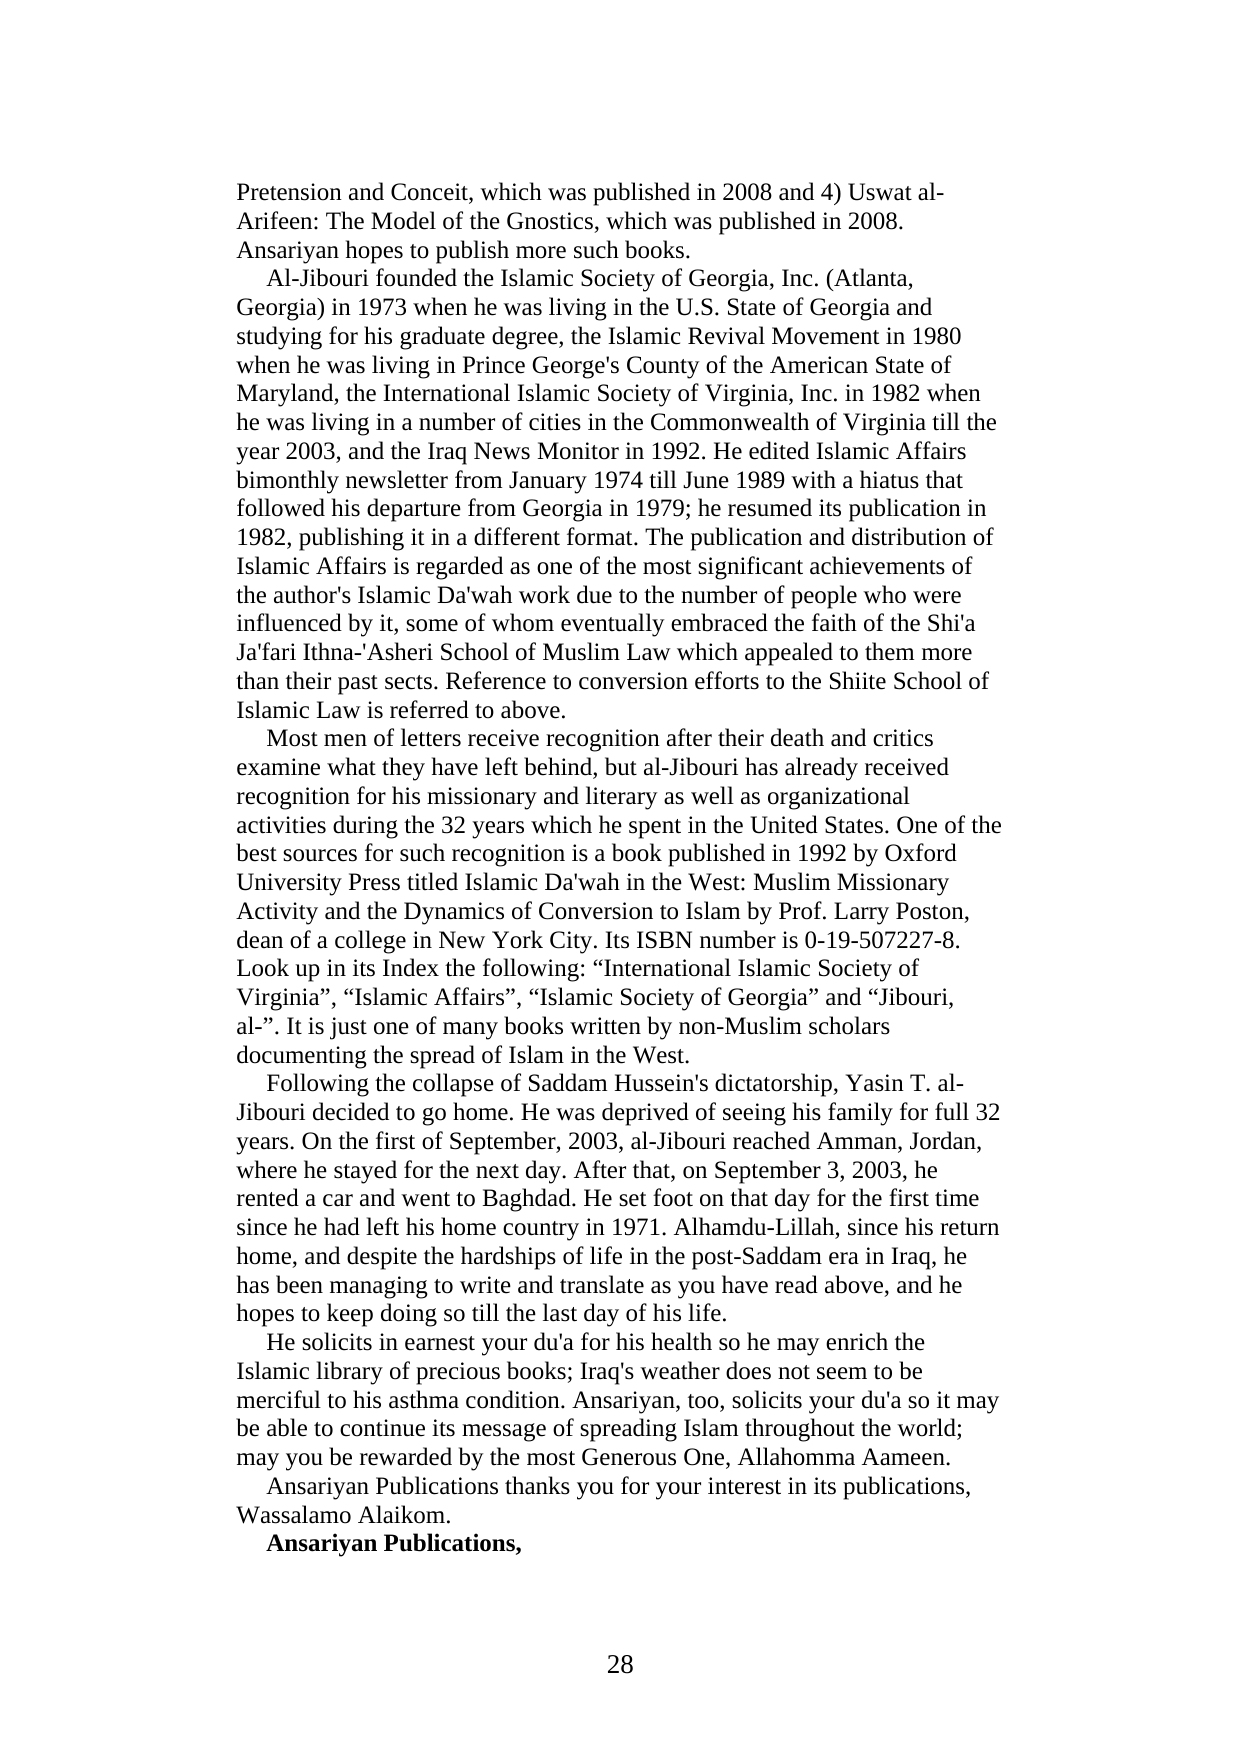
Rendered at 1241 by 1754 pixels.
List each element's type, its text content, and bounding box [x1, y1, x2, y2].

text Al-Jibouri founded the Islamic Society of Georgia, Inc. (Atlanta, Georgia) in 1973 when he was living in the U.S. State of Georgia and studying for his graduate degree, the Islamic Revival Movement in 1980 when he was living in Prince George's County of the American State of Maryland, the International Islamic Society of Virginia, Inc. in 1982 when he was living in a number of cities in the Commonwealth of Virginia till the year 2003, and the Iraq News Monitor in 1992. He edited Islamic Affairs bimonthly newsletter from January 1974 till June 1989 with a hiatus that followed his departure from Georgia in 1979; he resumed its publication in 1982, publishing it in a different format. The publication and distribution of Islamic Affairs is regarded as one of the most significant achievements of the author's Islamic Da'wah work due to the number of people who were influenced by it, some of whom eventually embraced the faith of the Shi'a Ja'fari Ithna-'Asheri School of Muslim Law which appealed to them more than their past sects. Reference to conversion efforts to the Shiite School of Islamic Law is referred to above. [236, 263, 1004, 723]
text Following the collapse of Saddam Hussein's dictatorship, Yasin T. al-Jibouri decided to go home. He was deprived of seeing his family for full 32 years. On the first of September, 2003, al-Jibouri reached Amman, Jordan, where he stayed for the next day. After that, on September 3, 2003, he rented a car and went to Baghdad. He set foot on that day for the first time since he had left his home country in 1971. Alhamdu-Lillah, since his return home, and despite the hardships of life in the post-Saddam era in Iraq, he has been managing to write and translate as you have read above, and he hopes to keep doing so till the last day of his life. [236, 1068, 1004, 1327]
text Ansariyan Publications thanks you for your interest in its publications, Wassalamo Alaikom. [236, 1471, 1004, 1528]
text Ansariyan Publications, [236, 1528, 1004, 1557]
text He solicits in earnest your du'a for his health so he may enrich the Islamic library of precious books; Iraq's weather does not seem to be merciful to his asthma condition. Ansariyan, too, solicits your du'a so it may be able to continue its message of spreading Islam throughout the world; may you be rewarded by the most Generous One, Allahomma Aameen. [236, 1327, 1004, 1471]
text Most men of letters receive recognition after their death and critics examine what they have left behind, but al-Jibouri has already received recognition for his missionary and literary as well as organizational activities during the 32 years which he spent in the United States. One of the best sources for such recognition is a book published in 1992 by Oxford University Press titled Islamic Da'wah in the West: Muslim Missionary Activity and the Dynamics of Conversion to Islam by Prof. Larry Poston, dean of a college in New York City. Its ISBN number is 0-19-507227-8. Look up in its Index the following: “International Islamic Society of Virginia”, “Islamic Affairs”, “Islamic Society of Georgia” and “Jibouri, al-”. It is just one of many books written by non-Muslim scholars documenting the spread of Islam in the West. [236, 723, 1004, 1068]
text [236, 177, 1004, 263]
